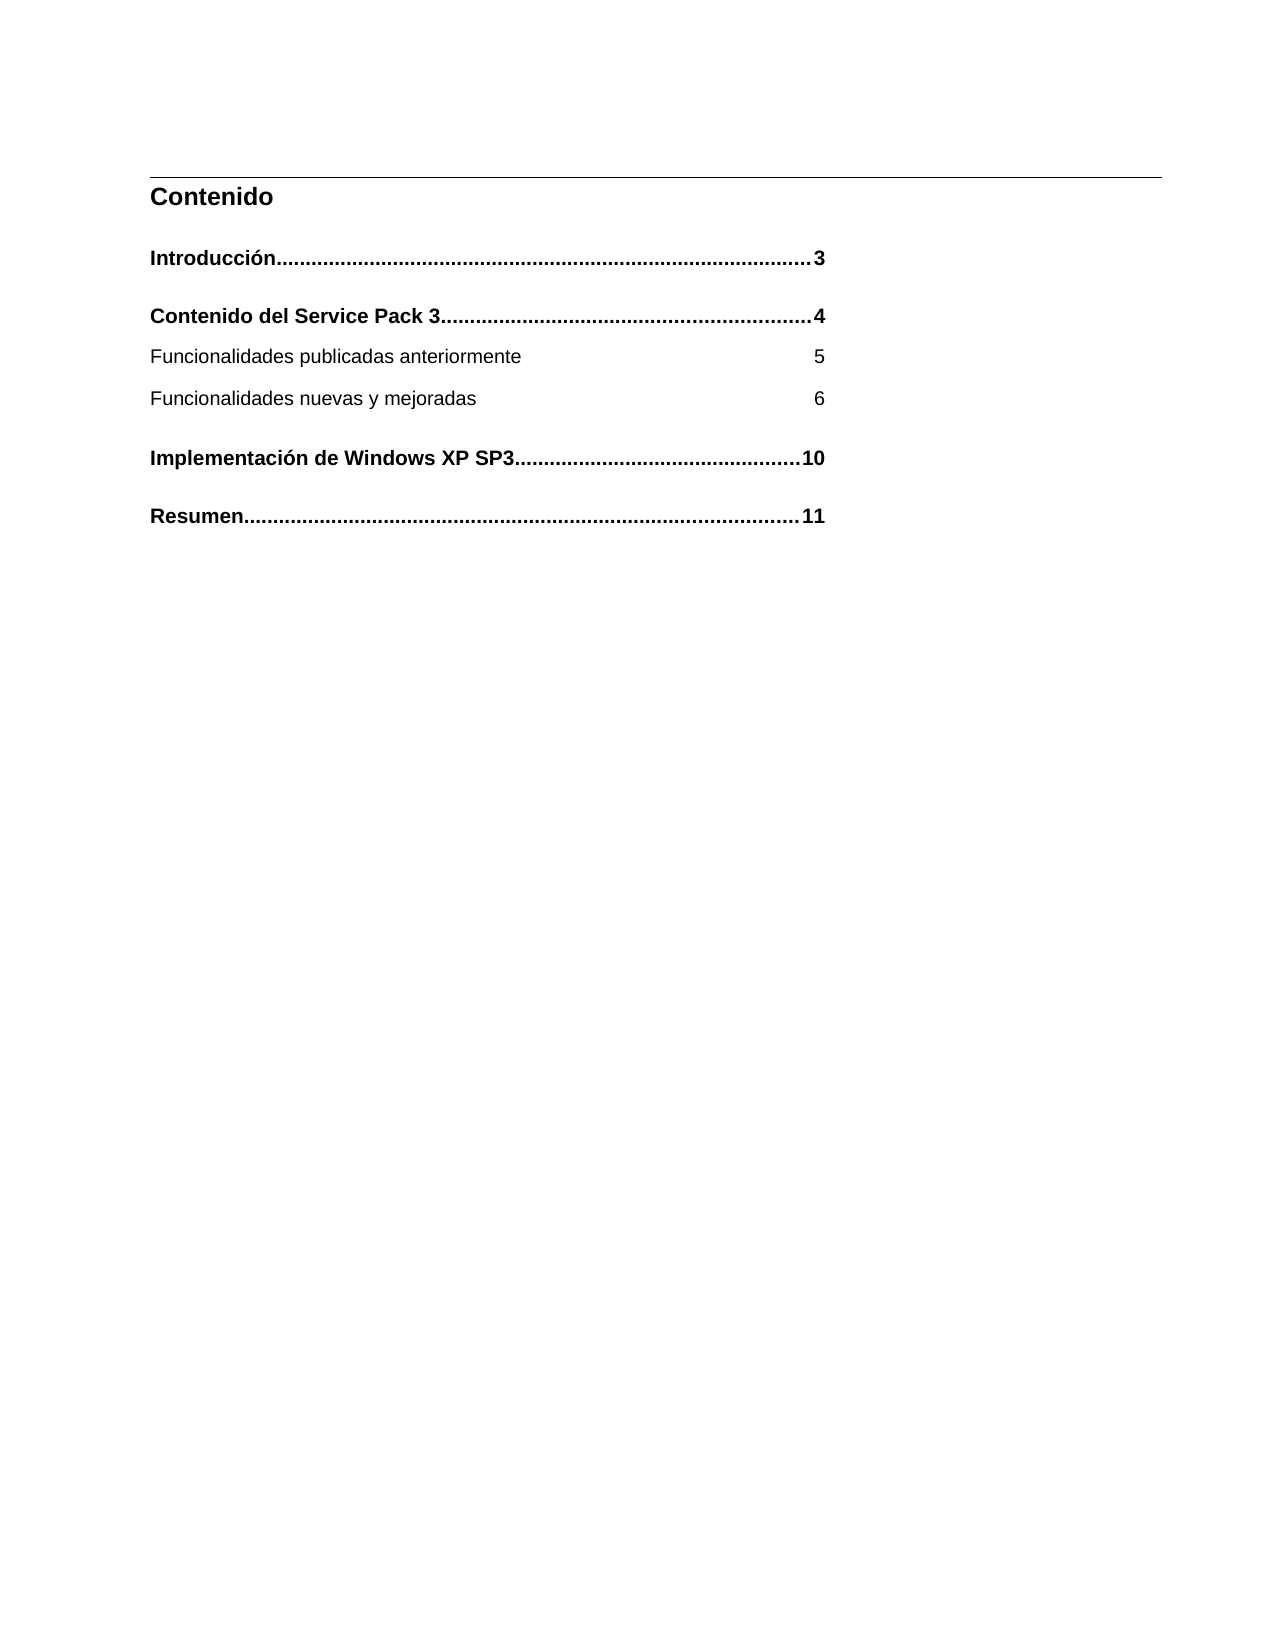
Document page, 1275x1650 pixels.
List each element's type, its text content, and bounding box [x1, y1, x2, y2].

text Contenido del Service Pack 3 4 [150, 299, 1162, 328]
text Funcionalidades publicadas anteriormente 5 [150, 341, 1162, 370]
text Resumen 11 [150, 499, 1162, 528]
text Funcionalidades nuevas y mejoradas 6 [150, 382, 1162, 411]
text Introducción 3 [150, 241, 1162, 270]
text Implementación de Windows XP SP3 10 [150, 441, 1162, 470]
text Contenido [150, 178, 1162, 211]
